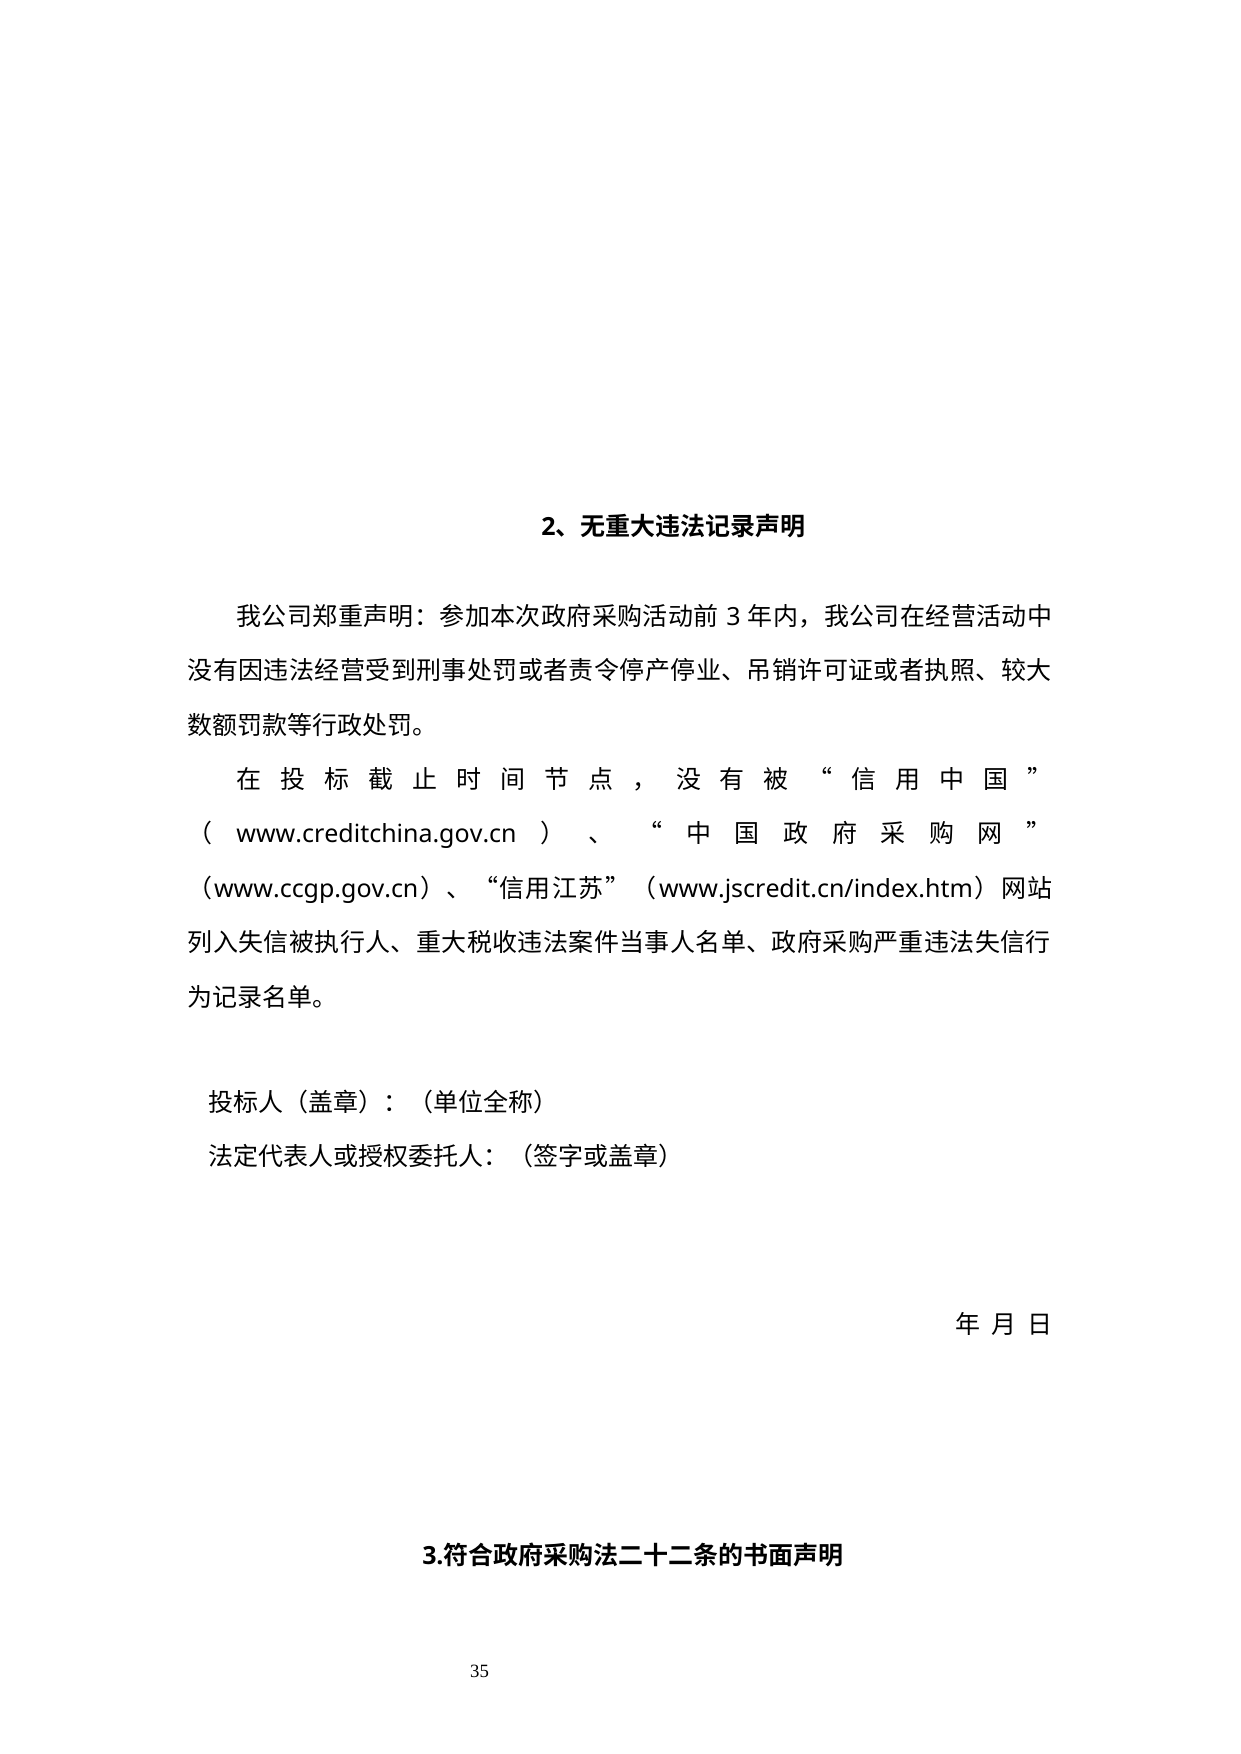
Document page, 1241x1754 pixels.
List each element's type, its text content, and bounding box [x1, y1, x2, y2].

text 年 月 日 [187, 1290, 1053, 1355]
text 在投标截止时间节点，没有被“信用中国”（www.creditchina.gov.cn）、“中国政府采购网”（www.ccgp.gov.cn）、“信用江苏”（www.jscredit.cn/index.htm）网站列入失信被执行人、重大税收违法案件当事人名单、政府采购严重违法失信行为记录名单。 [187, 759, 1053, 1013]
text 法定代表人或授权委托人：（签字或盖章） [187, 1137, 1053, 1173]
text 2、无重大违法记录声明 [231, 497, 1053, 545]
text 我公司郑重声明：参加本次政府采购活动前 3 年内，我公司在经营活动中没有因违法经营受到刑事处罚或者责令停产停业、吊销许可证或者执照、较大数额罚款等行政处罚。 [187, 596, 1053, 741]
text 3.符合政府采购法二十二条的书面声明 [187, 1521, 1031, 1586]
text 投标人（盖章）：（单位全称） [187, 1082, 1053, 1119]
